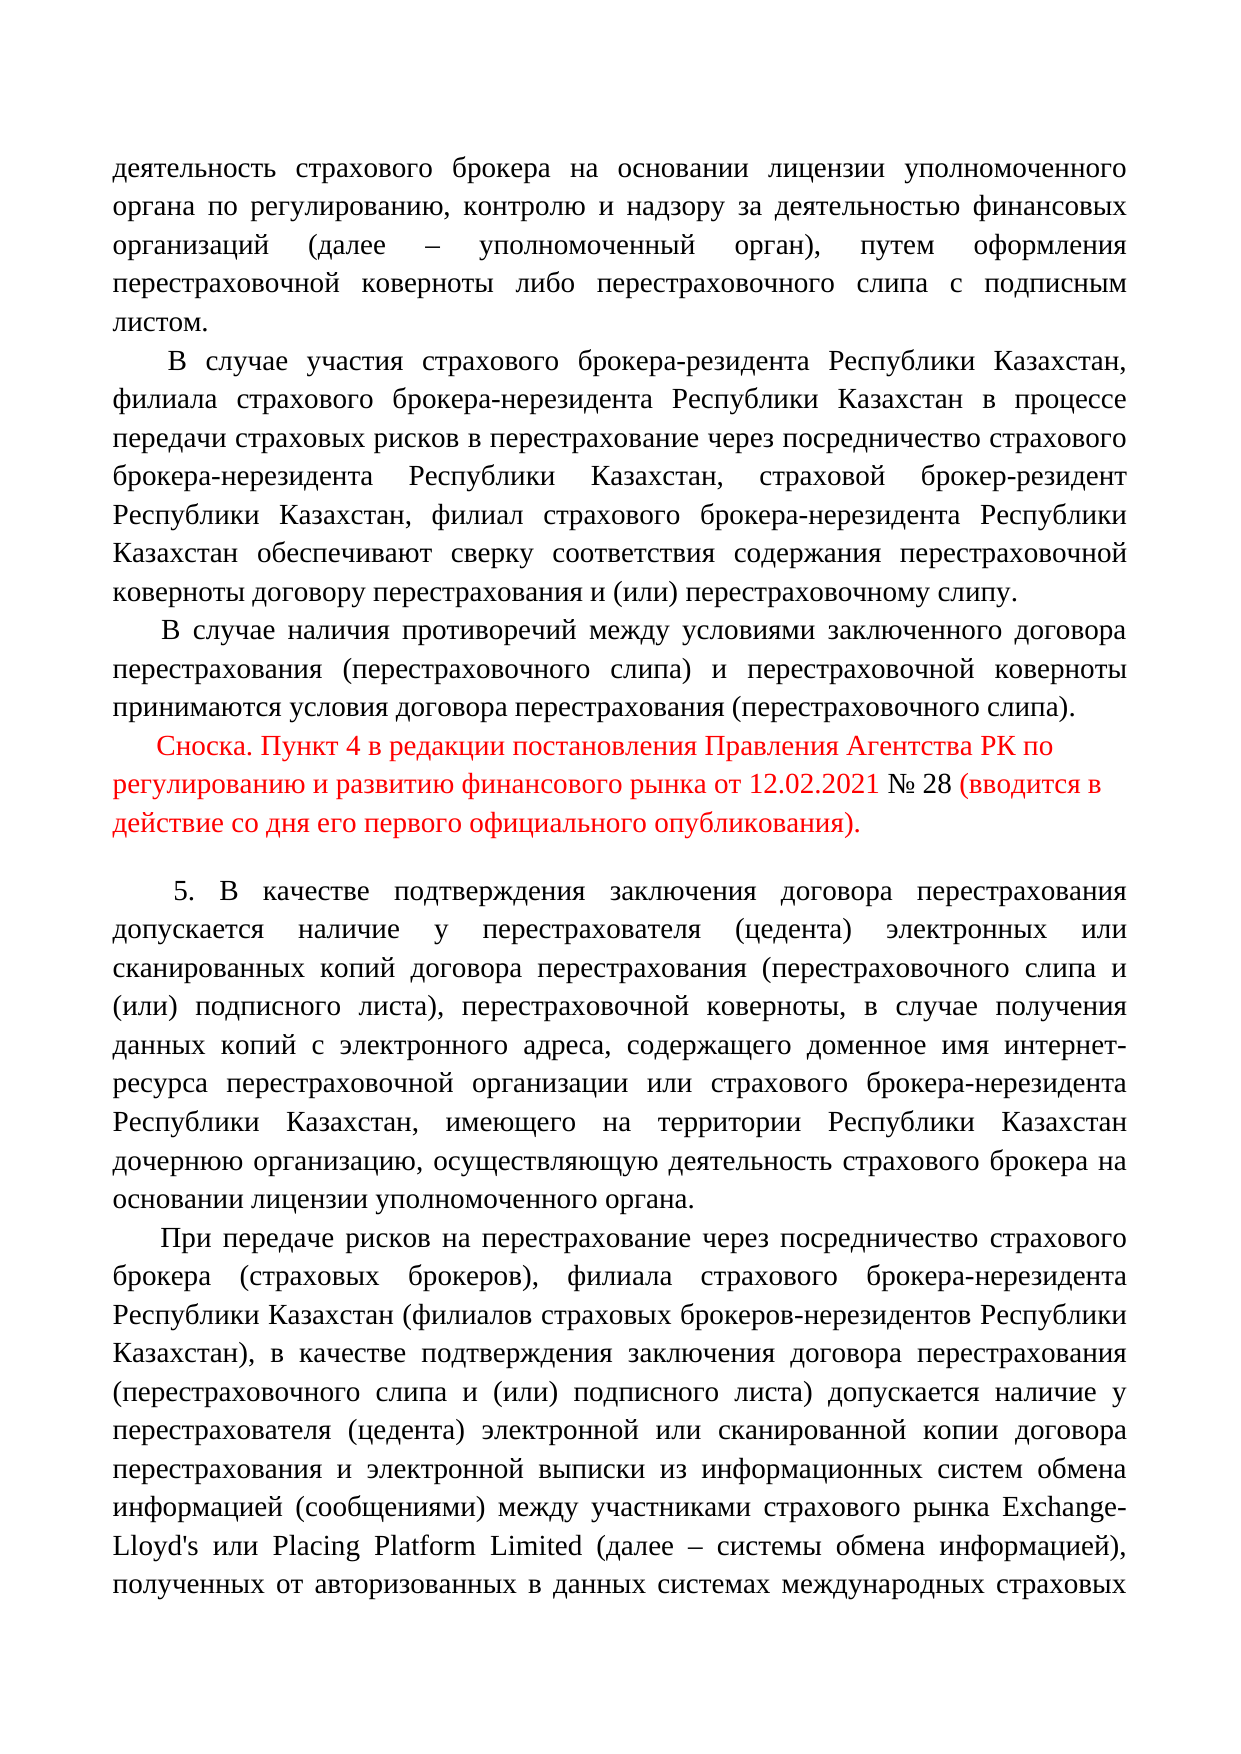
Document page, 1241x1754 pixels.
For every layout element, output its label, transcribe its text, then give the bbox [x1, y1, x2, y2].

text В случае участия страхового брокера-резидента Республики Казахстан, филиала страхового брокера-нерезидента Республики Казахстан в процессе передачи страховых рисков в перестрахование через посредничество страхового брокера-нерезидента Республики Казахстан, страховой брокер-резидент Республики Казахстан, филиал страхового брокера-нерезидента Республики Казахстан обеспечивают сверку соответствия содержания перестраховочной коверноты договору перестрахования и (или) перестраховочному слипу. [112, 343, 1128, 607]
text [112, 1220, 1128, 1600]
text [112, 150, 1128, 338]
text Сноска. Пункт 4 в редакции постановления Правления Агентства РК по регулированию и развитию финансового рынка от 12.02.2021 № 28 (вводится в действие со дня его первого официального опубликования). [112, 728, 1128, 869]
text В случае наличия противоречий между условиями заключенного договора перестрахования (перестраховочного слипа) и перестраховочной коверноты принимаются условия договора перестрахования (перестраховочного слипа). [112, 612, 1128, 723]
text 5. В качестве подтверждения заключения договора перестрахования допускается наличие у перестрахователя (цедента) электронных или сканированных копий договора перестрахования (перестраховочного слипа и (или) подписного листа), перестраховочной коверноты, в случае получения данных копий с электронного адреса, содержащего доменное имя интернет-ресурса перестраховочной организации или страхового брокера-нерезидента Республики Казахстан, имеющего на территории Республики Казахстан дочернюю организацию, осуществляющую деятельность страхового брокера на основании лицензии уполномоченного органа. [112, 873, 1128, 1215]
